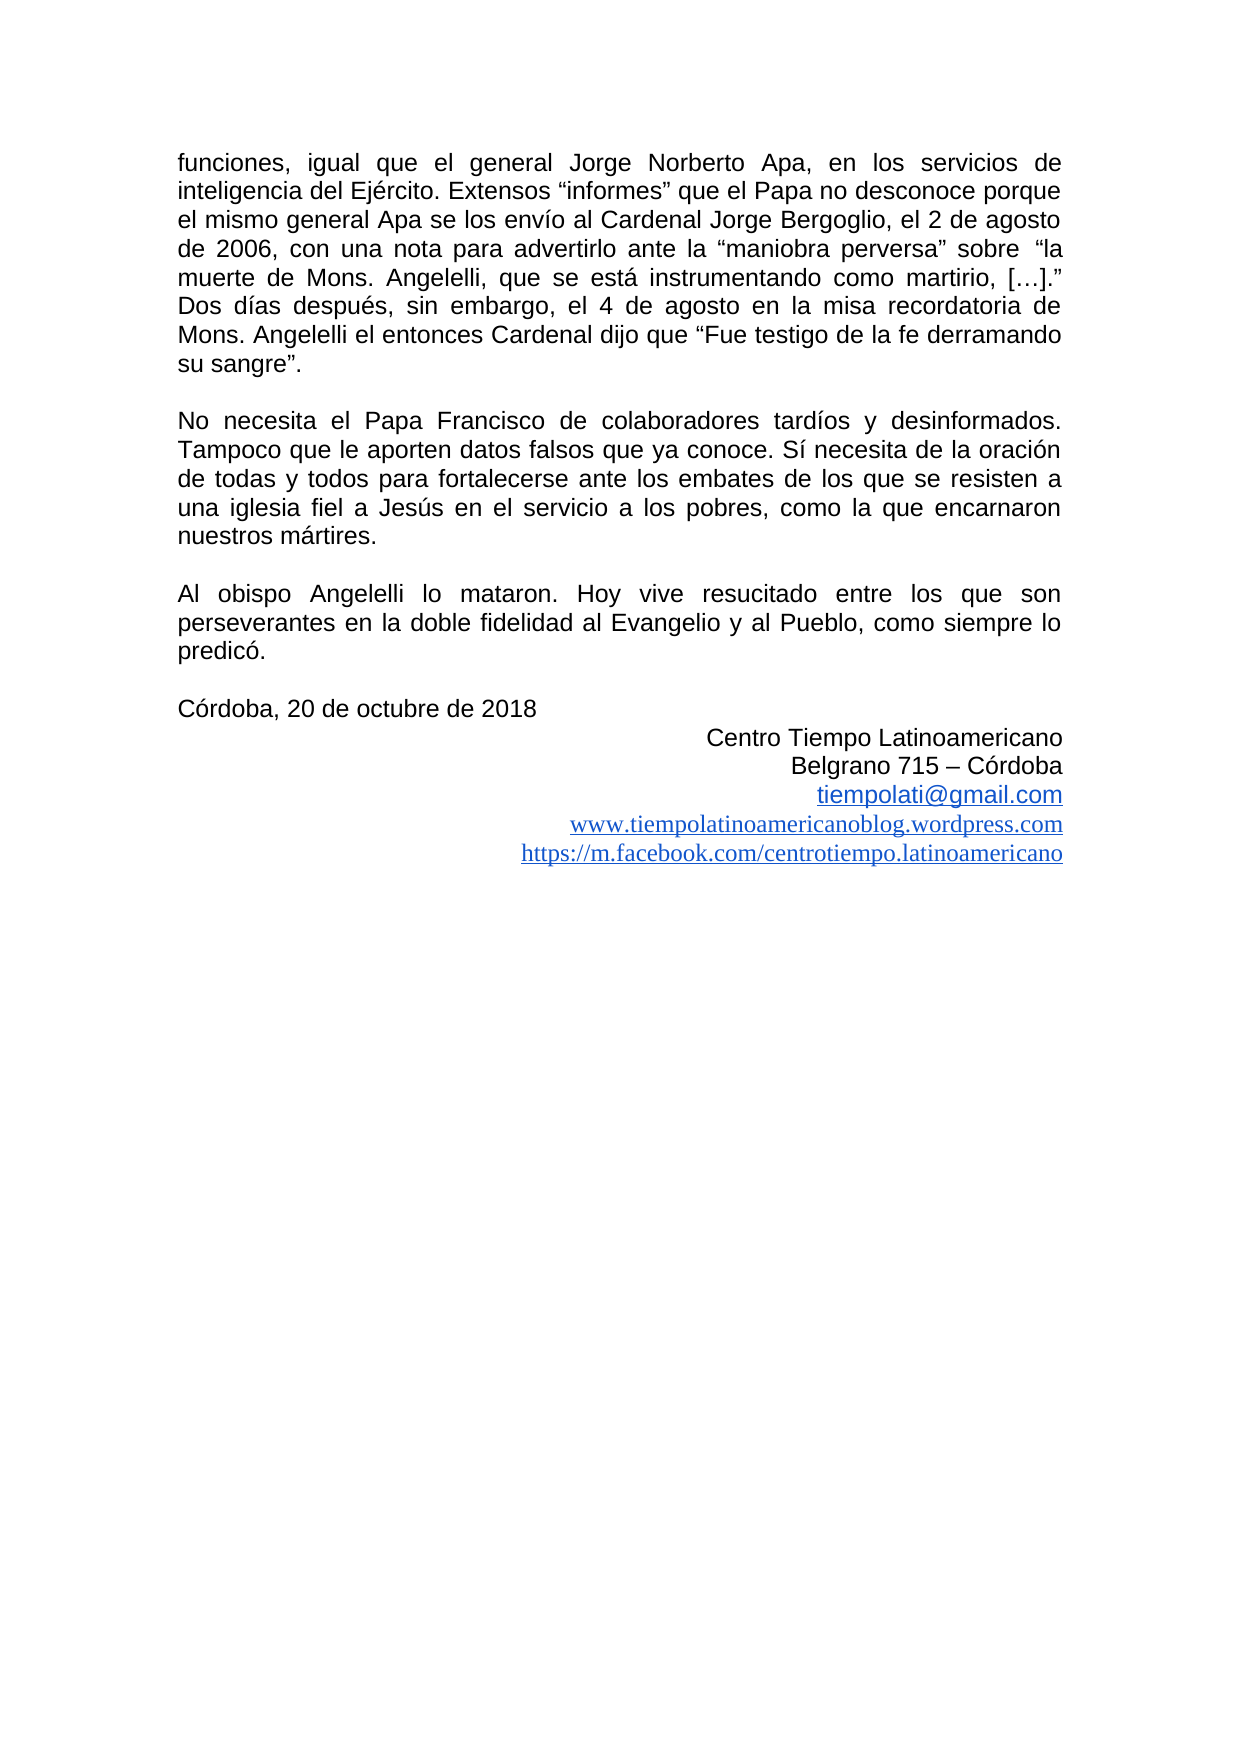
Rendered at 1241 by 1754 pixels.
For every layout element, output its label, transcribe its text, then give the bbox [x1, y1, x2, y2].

text Centro Tiempo Latinoamericano [177, 723, 1063, 751]
text tiempolati@gmail.com [177, 780, 1063, 809]
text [177, 148, 1063, 378]
text Belgrano 715 – Córdoba [177, 751, 1063, 780]
text Córdoba, 20 de octubre de 2018 [177, 694, 1063, 723]
text www.tiempolatinoamericanoblog.wordpress.com [177, 809, 1063, 838]
text https://m.facebook.com/centrotiempo.latinoamericano [177, 838, 1063, 866]
text Al obispo Angelelli lo mataron. Hoy vive resucitado entre los que son perseverantes en la doble fidelidad al Evangelio y al Pueblo, como siempre lo predicó. [177, 579, 1063, 665]
text No necesita el Papa Francisco de colaboradores tardíos y desinformados. Tampoco que le aporten datos falsos que ya conoce. Sí necesita de la oración de todas y todos para fortalecerse ante los embates de los que se resisten a una iglesia fiel a Jesús en el servicio a los pobres, como la que encarnaron nuestros mártires. [177, 406, 1063, 550]
